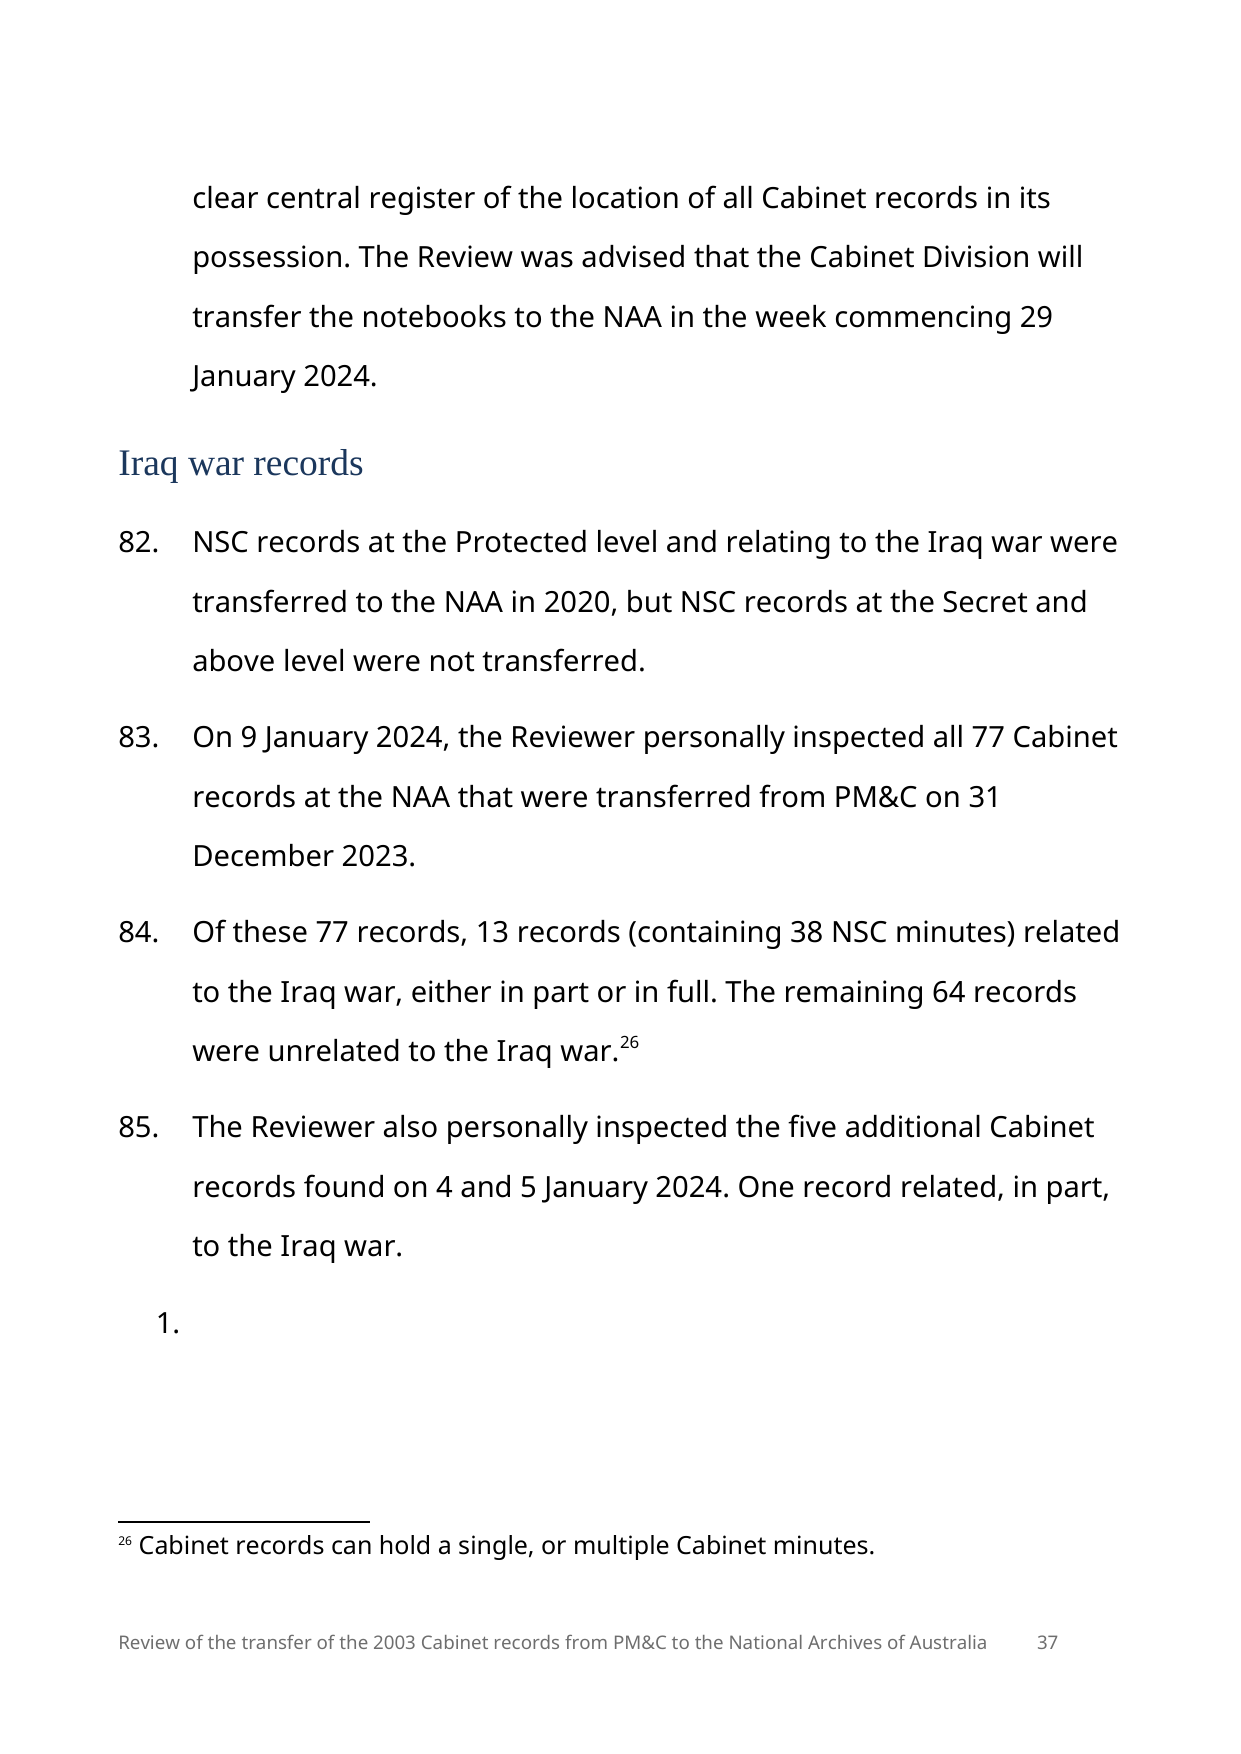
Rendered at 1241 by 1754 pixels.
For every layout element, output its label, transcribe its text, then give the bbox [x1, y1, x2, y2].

list On 9 January 2024, the Reviewer personally inspected all 77 Cabinet records at the NAA that were transferred from PM&C on 31 December 2023. [118, 717, 1122, 875]
list NSC records at the Protected level and relating to the Iraq war were transferred to the NAA in 2020, but NSC records at the Secret and above level were not transferred. [118, 521, 1122, 680]
list The Reviewer also personally inspected the five additional Cabinet records found on 4 and 5 January 2024. One record related, in part, to the Iraq war. [118, 1107, 1122, 1265]
list Of these 77 records, 13 records (containing 38 NSC minutes) related to the Iraq war, either in part or in full. The remaining 64 records were unrelated to the Iraq war. [118, 912, 1122, 1070]
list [118, 177, 1122, 395]
subtitle Iraq war records [118, 440, 1122, 483]
